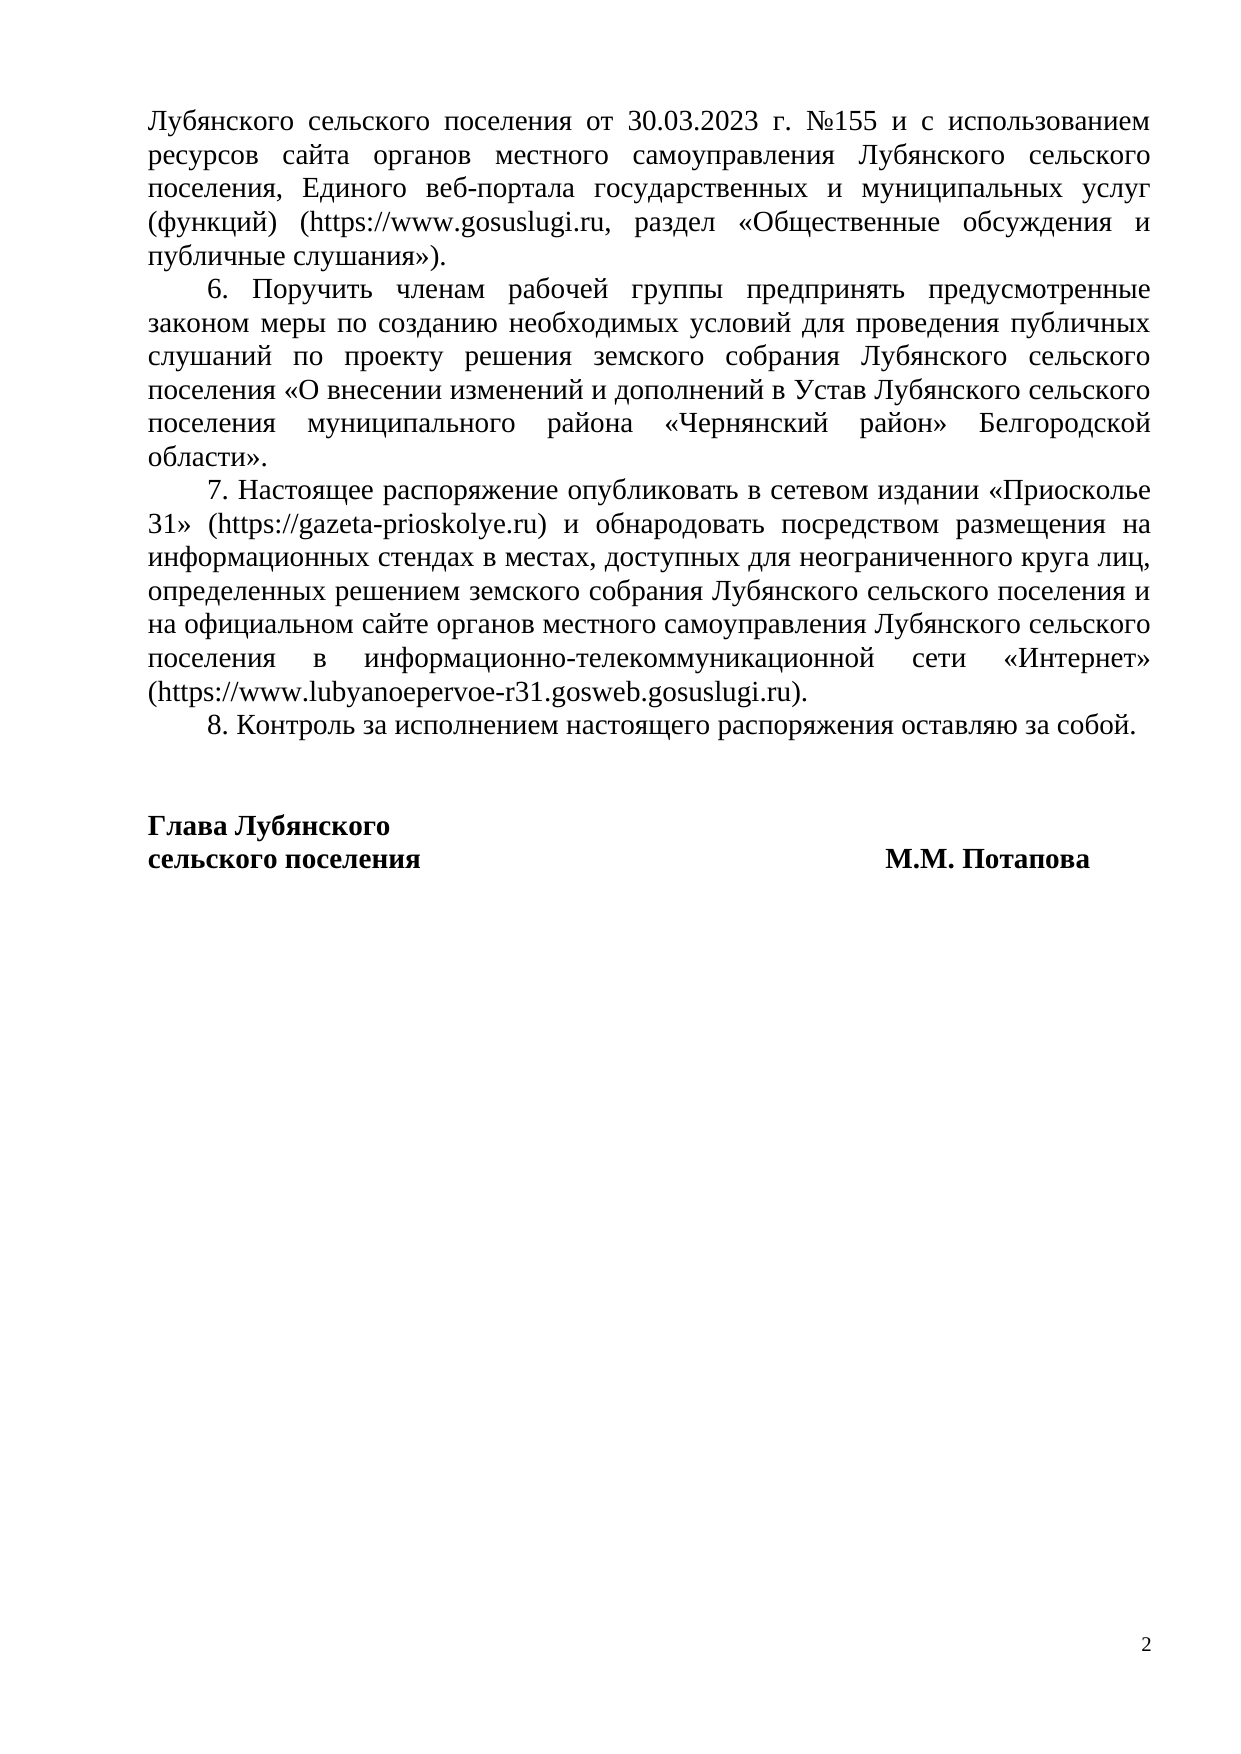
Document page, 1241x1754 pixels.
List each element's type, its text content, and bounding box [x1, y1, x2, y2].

text сельского поселения М.М. Потапова [148, 841, 1152, 875]
text 8. Контроль за исполнением настоящего распоряжения оставляю за собой. [148, 707, 1152, 741]
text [148, 103, 1152, 271]
text 6. Поручить членам рабочей группы предпринять предусмотренные законом меры по созданию необходимых условий для проведения публичных слушаний по проекту решения земского собрания Лубянского сельского поселения «О внесении изменений и дополнений в Устав Лубянского сельского поселения муниципального района «Чернянский район» Белгородской области». [148, 271, 1152, 472]
text 7. Настоящее распоряжение опубликовать в сетевом издании «Приосколье 31» (https://gazeta-prioskolye.ru) и обнародовать посредством размещения на информационных стендах в местах, доступных для неограниченного круга лиц, определенных решением земского собрания Лубянского сельского поселения и на официальном сайте органов местного самоуправления Лубянского сельского поселения в информационно-телекоммуникационной сети «Интернет» (https://www.lubyanoepervoe-r31.gosweb.gosuslugi.ru). [148, 472, 1152, 707]
text Глава Лубянского [148, 808, 1152, 841]
